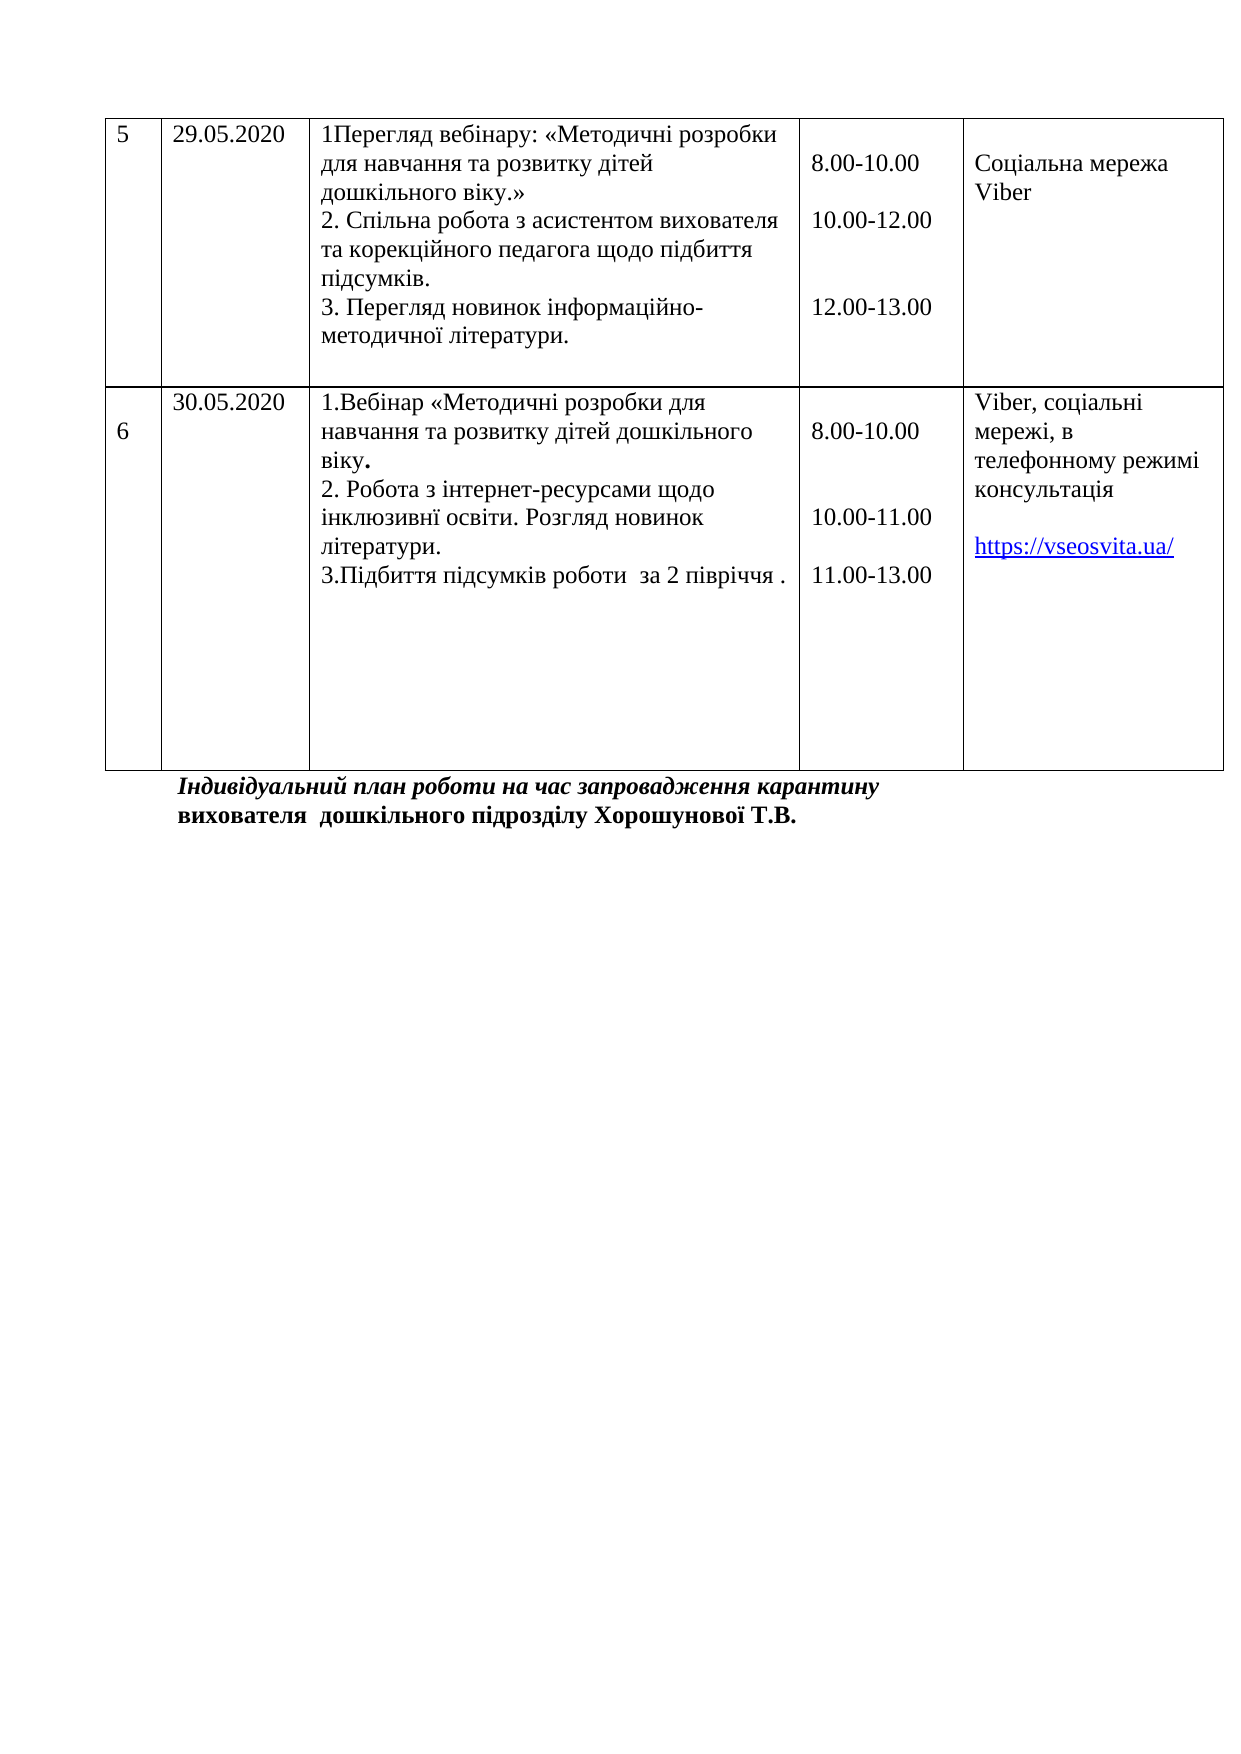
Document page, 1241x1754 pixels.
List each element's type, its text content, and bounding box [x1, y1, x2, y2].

text вихователя дошкільного підрозділу Хорошунової Т.В. [177, 800, 1152, 828]
table_cell 8.00-10.00 10.00-12.00 12.00-13.00 [800, 119, 963, 386]
table_cell Соціальна мережа Viber [964, 119, 1223, 386]
table_cell 29.05.2020 [162, 119, 309, 386]
table_cell 6 [106, 388, 161, 770]
table_cell 1Перегляд вебінару: «Методичні розробки для навчання та розвитку дітей дошкільного віку.» 2. Спільна робота з асистентом вихователя та корекційного педагога щодо підбиття підсумків. 3. Перегляд новинок інформаційно-методичної літератури. [310, 119, 799, 386]
table_cell Viber, coціальні мережі, в телефонному режимі консультація https://vseosvita.ua/ [964, 388, 1223, 770]
text Індивідуальний план роботи на час запровадження карантину [177, 771, 1152, 800]
table_cell 8.00-10.00 10.00-11.00 11.00-13.00 [800, 388, 963, 770]
table_cell 5 [106, 119, 161, 386]
table_cell 1.Вебінар «Методичні розробки для навчання та розвитку дітей дошкільного віку. 2. Робота з інтернет-ресурсами щодо інклюзивнї освіти. Розгляд новинок літератури. 3.Підбиття підсумків роботи за 2 півріччя . [310, 388, 799, 770]
table_cell 30.05.2020 [162, 388, 309, 770]
